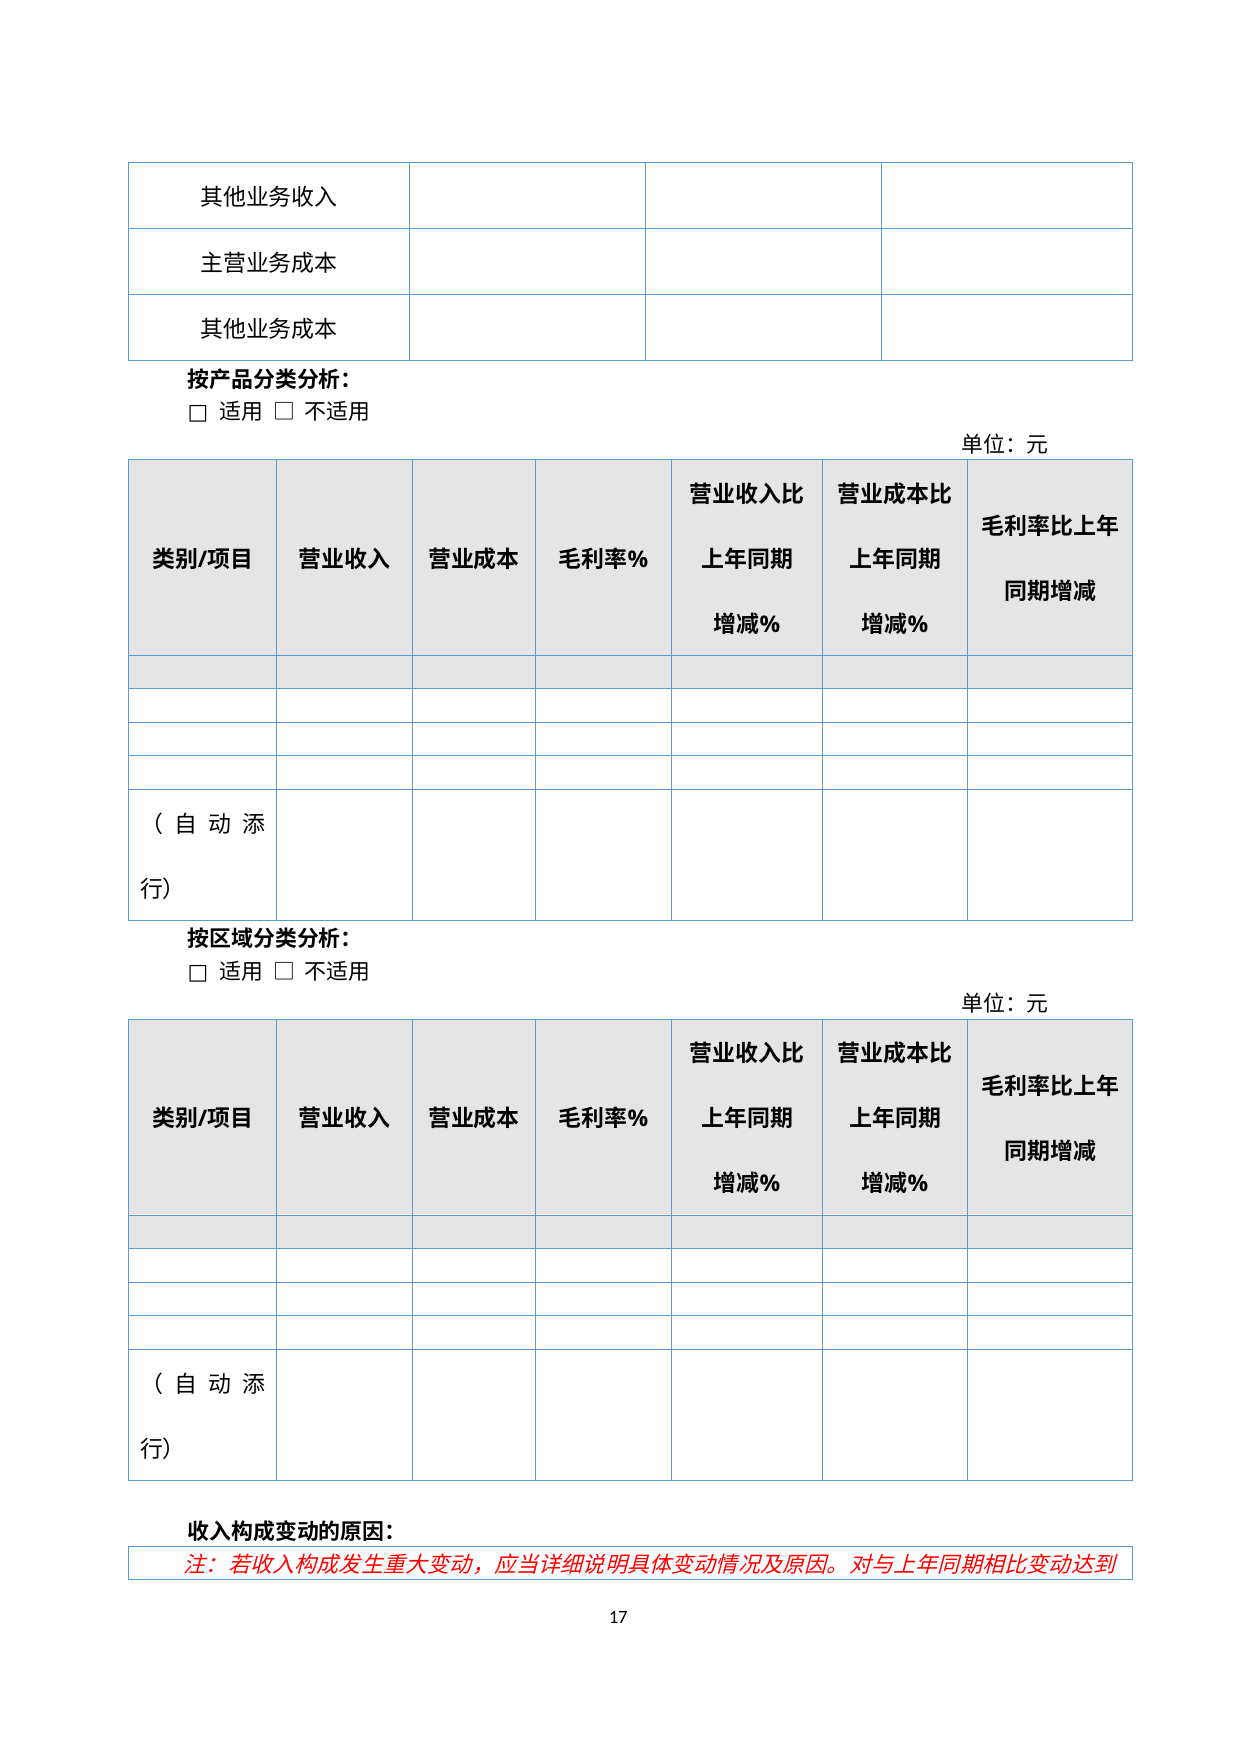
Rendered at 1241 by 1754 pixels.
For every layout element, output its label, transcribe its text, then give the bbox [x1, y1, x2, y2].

table_cell [968, 1216, 1132, 1248]
table_cell [823, 1316, 967, 1349]
table_cell [646, 163, 881, 228]
table_cell [968, 1350, 1132, 1480]
table_cell [968, 1249, 1132, 1282]
text □ 适用 □ 不适用 [187, 953, 1048, 986]
table_cell [413, 689, 535, 722]
table_cell [646, 295, 881, 360]
table_cell [968, 790, 1132, 920]
table_cell [413, 1283, 535, 1315]
table_cell [882, 229, 1132, 294]
table_cell [968, 1283, 1132, 1315]
table_cell [410, 163, 645, 228]
table_cell [277, 1316, 412, 1349]
table_cell [277, 723, 412, 755]
table_cell [672, 689, 822, 722]
table_cell [823, 790, 967, 920]
table_cell [672, 1216, 822, 1248]
table_cell [823, 723, 967, 755]
table_cell [646, 229, 881, 294]
table_cell [672, 1283, 822, 1315]
table_cell [823, 656, 967, 688]
table_cell [410, 295, 645, 360]
table_cell [129, 756, 276, 789]
table_cell [672, 756, 822, 789]
table_header 营业收入 [277, 460, 412, 655]
table_cell [823, 689, 967, 722]
text □ 适用 □ 不适用 [187, 394, 1048, 426]
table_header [129, 1547, 1132, 1579]
table_cell [413, 723, 535, 755]
table_cell [823, 1283, 967, 1315]
table_cell 其他业务成本 [129, 295, 409, 360]
table_cell [968, 756, 1132, 789]
table_cell [277, 689, 412, 722]
table_cell [277, 790, 412, 920]
table_cell [672, 1249, 822, 1282]
table_header 毛利率% [536, 460, 671, 655]
table_cell （自动添行） [129, 790, 276, 920]
table_cell [536, 723, 671, 755]
table_header 营业收入 [277, 1020, 412, 1214]
table_header 营业成本 [413, 1020, 535, 1214]
table_cell [536, 1249, 671, 1282]
table_cell [672, 656, 822, 688]
table_cell [129, 1316, 276, 1349]
table_cell [536, 1316, 671, 1349]
table_cell （自动添行） [129, 1350, 276, 1480]
table_header 毛利率比上年同期增减 [968, 460, 1132, 655]
table_header 类别/项目 [129, 460, 276, 655]
table_cell [129, 1283, 276, 1315]
text 收入构成变动的原因： [187, 1513, 1048, 1546]
table_cell [277, 1249, 412, 1282]
table_cell [823, 1350, 967, 1480]
table_cell [129, 723, 276, 755]
table_header 毛利率比上年同期增减 [968, 1020, 1132, 1214]
text 按产品分类分析： [187, 361, 1048, 394]
table_cell [413, 1350, 535, 1480]
table_cell 其他业务收入 [129, 163, 409, 228]
table_cell [413, 790, 535, 920]
table_cell [968, 656, 1132, 688]
table_cell [129, 689, 276, 722]
table_cell [536, 790, 671, 920]
table_cell [968, 1316, 1132, 1349]
table_header 类别/项目 [129, 1020, 276, 1214]
table_cell [413, 756, 535, 789]
table_cell [277, 756, 412, 789]
table_header 毛利率% [536, 1020, 671, 1214]
table_cell [129, 656, 276, 688]
table_cell [413, 1249, 535, 1282]
table_cell [536, 689, 671, 722]
table_cell [536, 656, 671, 688]
table_header 营业成本比上年同期 增减% [823, 1020, 967, 1214]
table_cell [823, 1249, 967, 1282]
table_header 营业成本比上年同期 增减% [823, 460, 967, 655]
table_cell [672, 1316, 822, 1349]
table_cell [277, 656, 412, 688]
table_cell [536, 1350, 671, 1480]
table_cell [410, 229, 645, 294]
text 单位：元 [187, 986, 1048, 1018]
table_cell [968, 689, 1132, 722]
table_header 营业收入比上年同期 增减% [672, 460, 822, 655]
table_cell [823, 1216, 967, 1248]
table_cell 主营业务成本 [129, 229, 409, 294]
text 单位：元 [187, 426, 1048, 459]
table_cell [277, 1350, 412, 1480]
table_cell [129, 1216, 276, 1248]
text 按区域分类分析： [187, 921, 1048, 953]
table_cell [536, 1283, 671, 1315]
table_cell [882, 163, 1132, 228]
table_cell [882, 295, 1132, 360]
table_header 营业成本 [413, 460, 535, 655]
table_cell [129, 1249, 276, 1282]
table_cell [672, 723, 822, 755]
table_cell [536, 1216, 671, 1248]
table_cell [277, 1283, 412, 1315]
table_cell [277, 1216, 412, 1248]
table_cell [672, 1350, 822, 1480]
table_cell [968, 723, 1132, 755]
table_header 营业收入比上年同期 增减% [672, 1020, 822, 1214]
table_cell [536, 756, 671, 789]
table_cell [413, 1316, 535, 1349]
table_cell [413, 1216, 535, 1248]
table_cell [823, 756, 967, 789]
table_cell [413, 656, 535, 688]
table_cell [672, 790, 822, 920]
